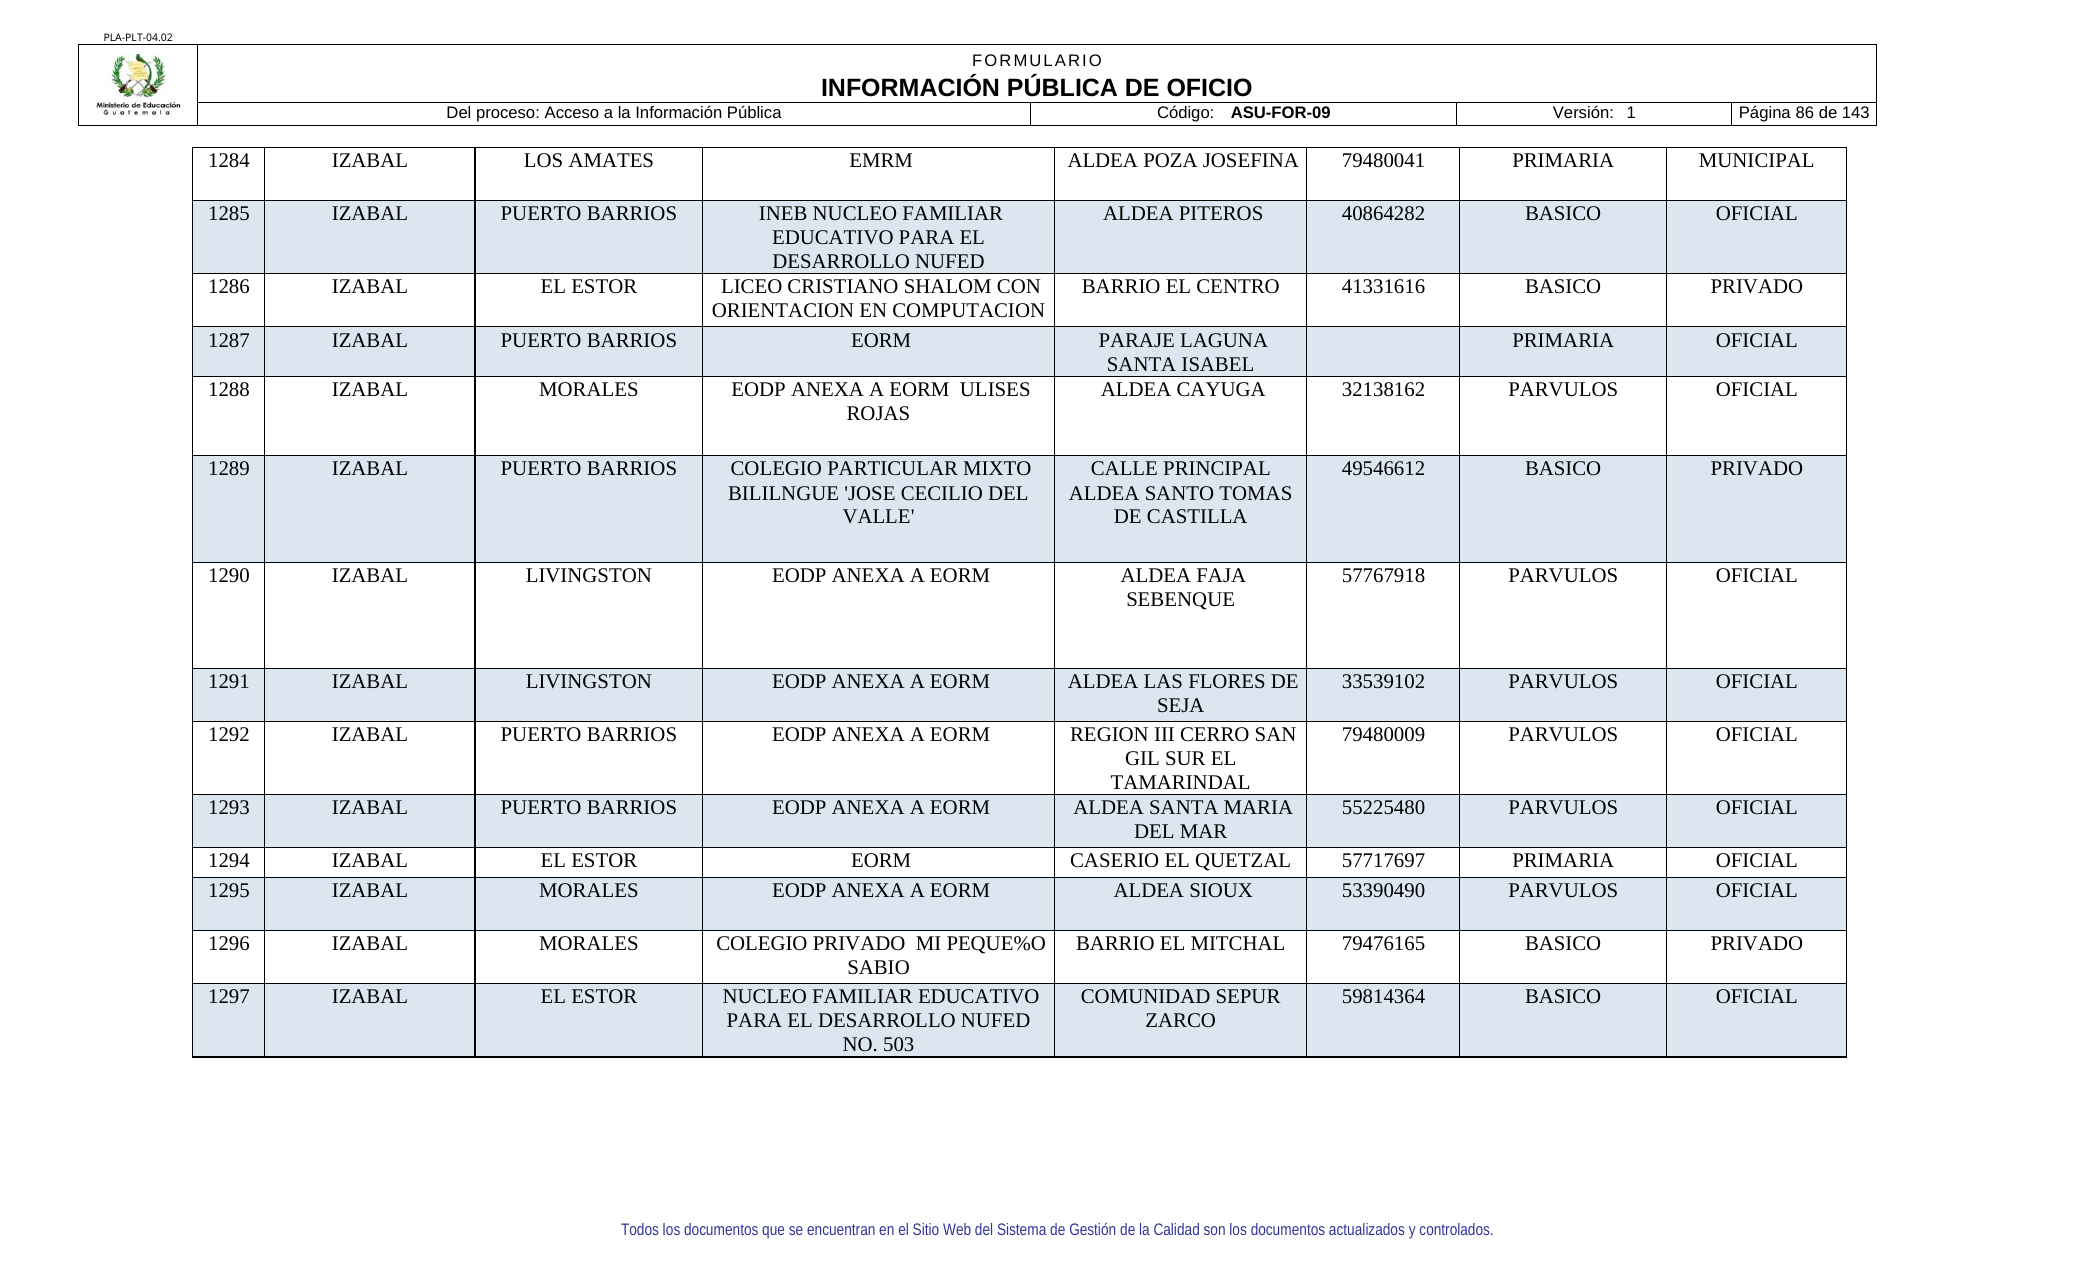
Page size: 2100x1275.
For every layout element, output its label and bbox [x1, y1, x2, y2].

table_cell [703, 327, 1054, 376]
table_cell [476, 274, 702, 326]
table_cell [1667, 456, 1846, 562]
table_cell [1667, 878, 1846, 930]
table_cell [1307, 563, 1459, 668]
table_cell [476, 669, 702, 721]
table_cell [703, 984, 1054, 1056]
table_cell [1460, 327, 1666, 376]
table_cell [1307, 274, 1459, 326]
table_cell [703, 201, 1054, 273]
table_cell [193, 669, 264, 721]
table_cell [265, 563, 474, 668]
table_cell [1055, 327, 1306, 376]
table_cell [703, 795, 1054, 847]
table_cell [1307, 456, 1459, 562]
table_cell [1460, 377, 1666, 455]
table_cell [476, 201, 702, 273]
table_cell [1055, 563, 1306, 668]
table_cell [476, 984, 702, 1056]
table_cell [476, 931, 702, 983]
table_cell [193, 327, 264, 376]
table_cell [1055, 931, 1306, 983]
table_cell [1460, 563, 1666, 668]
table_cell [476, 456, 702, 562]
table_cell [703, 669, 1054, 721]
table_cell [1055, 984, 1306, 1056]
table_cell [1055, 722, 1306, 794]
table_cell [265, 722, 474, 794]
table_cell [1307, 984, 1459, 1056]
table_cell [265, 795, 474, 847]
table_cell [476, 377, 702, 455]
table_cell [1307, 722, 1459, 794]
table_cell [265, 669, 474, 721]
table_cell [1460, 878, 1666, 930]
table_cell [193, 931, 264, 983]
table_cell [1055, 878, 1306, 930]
picture [95, 51, 181, 117]
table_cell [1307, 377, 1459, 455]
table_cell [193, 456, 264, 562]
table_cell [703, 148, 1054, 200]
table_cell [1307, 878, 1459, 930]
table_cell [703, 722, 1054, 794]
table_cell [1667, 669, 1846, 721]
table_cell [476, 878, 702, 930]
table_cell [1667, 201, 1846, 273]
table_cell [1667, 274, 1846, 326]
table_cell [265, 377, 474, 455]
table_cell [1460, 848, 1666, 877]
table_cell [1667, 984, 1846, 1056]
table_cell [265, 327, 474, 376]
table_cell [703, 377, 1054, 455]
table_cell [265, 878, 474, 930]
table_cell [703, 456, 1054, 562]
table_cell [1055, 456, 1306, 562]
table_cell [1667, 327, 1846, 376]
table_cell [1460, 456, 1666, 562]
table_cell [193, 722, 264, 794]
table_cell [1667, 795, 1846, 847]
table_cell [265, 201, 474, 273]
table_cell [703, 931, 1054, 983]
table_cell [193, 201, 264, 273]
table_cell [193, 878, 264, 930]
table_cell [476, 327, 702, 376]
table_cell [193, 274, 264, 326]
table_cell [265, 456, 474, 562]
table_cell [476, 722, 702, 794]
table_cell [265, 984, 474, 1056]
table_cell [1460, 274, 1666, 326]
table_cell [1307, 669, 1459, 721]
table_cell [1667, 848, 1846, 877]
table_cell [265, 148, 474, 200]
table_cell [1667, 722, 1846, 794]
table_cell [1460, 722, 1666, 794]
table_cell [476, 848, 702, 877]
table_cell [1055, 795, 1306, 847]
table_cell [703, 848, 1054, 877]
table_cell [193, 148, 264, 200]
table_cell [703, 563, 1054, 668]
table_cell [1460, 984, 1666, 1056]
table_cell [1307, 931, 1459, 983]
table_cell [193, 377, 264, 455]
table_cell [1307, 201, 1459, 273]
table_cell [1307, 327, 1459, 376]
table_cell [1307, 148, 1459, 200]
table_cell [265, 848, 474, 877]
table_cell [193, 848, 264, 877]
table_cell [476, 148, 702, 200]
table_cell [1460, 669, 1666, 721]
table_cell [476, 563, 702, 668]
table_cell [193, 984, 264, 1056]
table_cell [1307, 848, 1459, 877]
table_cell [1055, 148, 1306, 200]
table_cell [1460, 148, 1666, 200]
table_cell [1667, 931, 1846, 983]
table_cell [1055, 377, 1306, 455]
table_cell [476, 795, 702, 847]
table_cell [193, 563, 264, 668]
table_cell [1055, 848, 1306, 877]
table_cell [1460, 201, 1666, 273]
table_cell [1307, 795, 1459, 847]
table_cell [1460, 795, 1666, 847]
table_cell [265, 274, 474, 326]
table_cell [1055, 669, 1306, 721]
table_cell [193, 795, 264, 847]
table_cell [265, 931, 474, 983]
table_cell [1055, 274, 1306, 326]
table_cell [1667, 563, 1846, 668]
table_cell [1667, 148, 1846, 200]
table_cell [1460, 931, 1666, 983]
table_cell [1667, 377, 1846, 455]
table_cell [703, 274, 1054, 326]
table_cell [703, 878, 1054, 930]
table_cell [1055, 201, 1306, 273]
